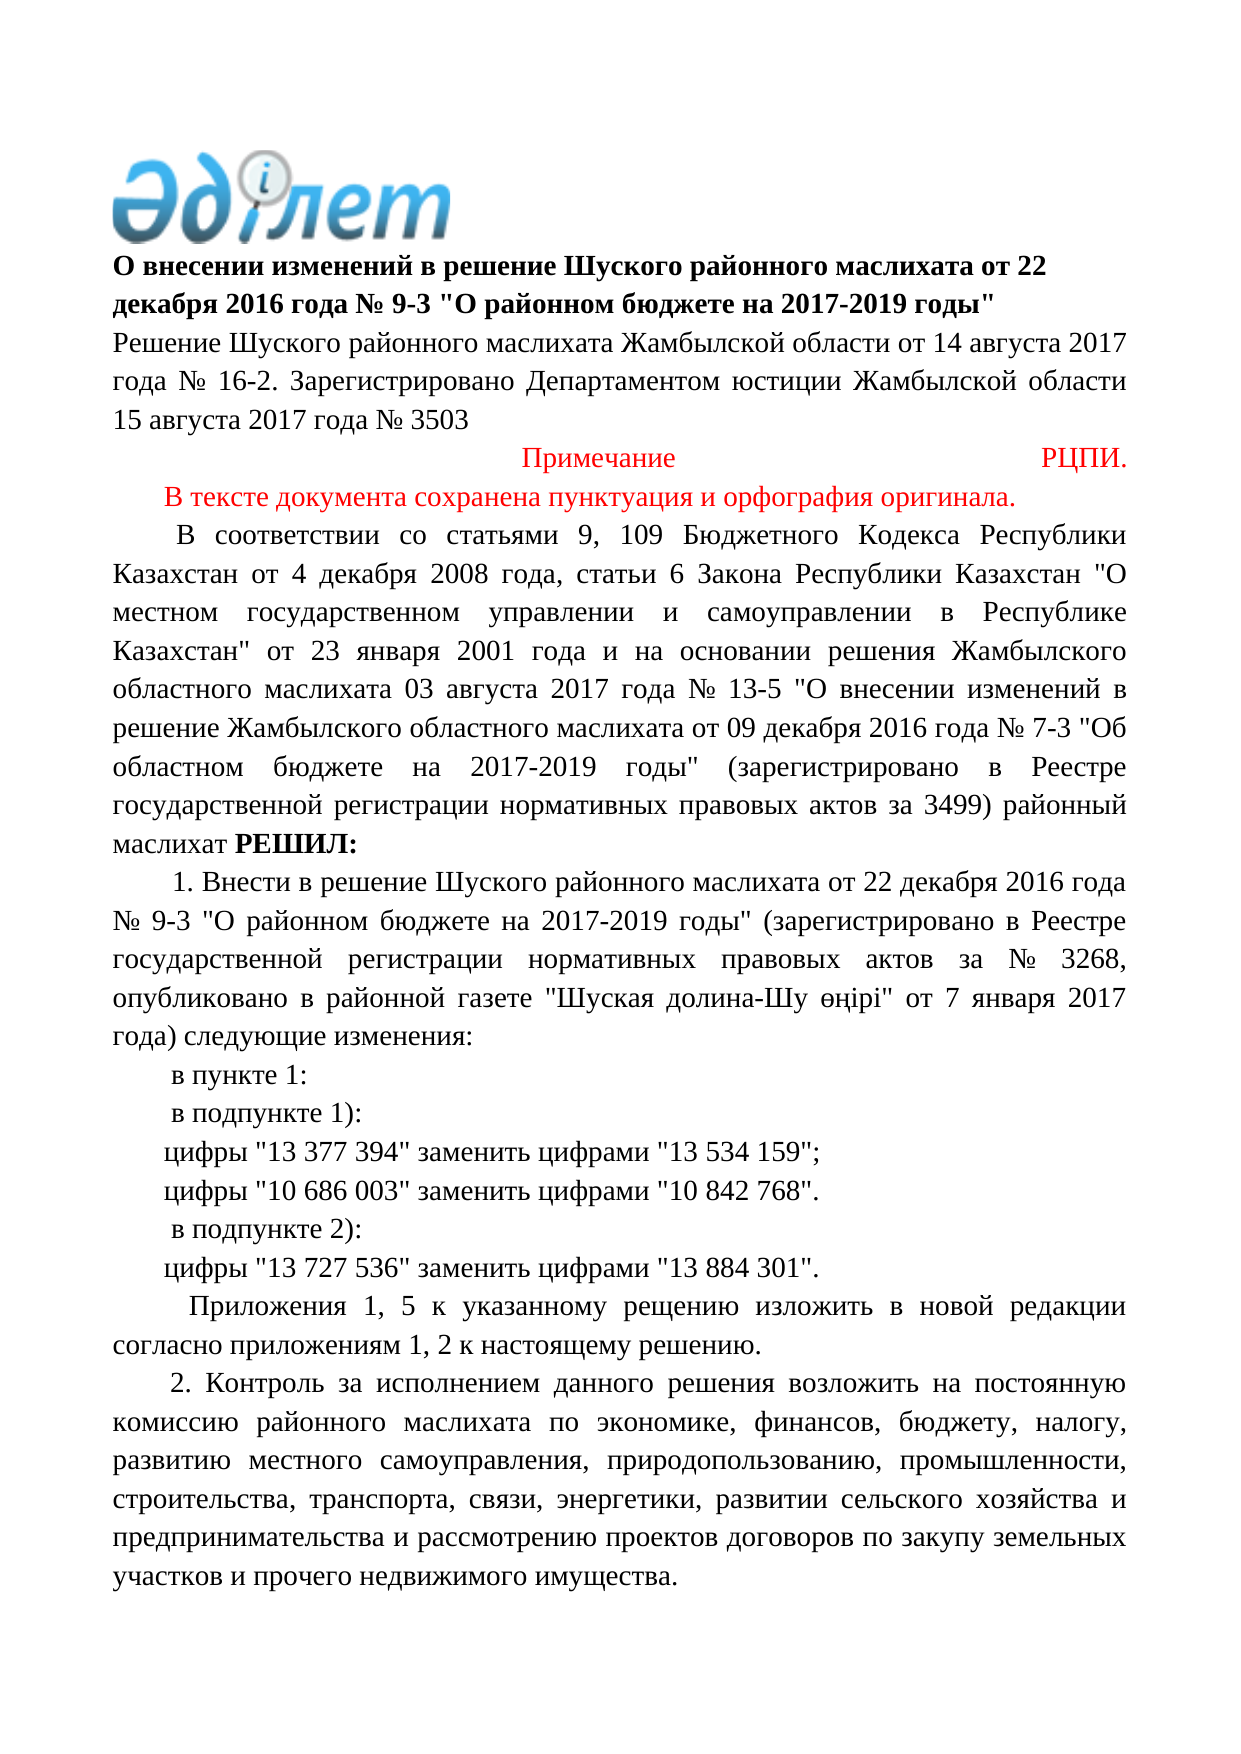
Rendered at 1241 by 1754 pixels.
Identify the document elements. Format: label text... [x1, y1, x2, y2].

text цифры "10 686 003" заменить цифрами "10 842 768". [112, 1173, 1128, 1206]
text Примечание РЦПИ. В тексте документа сохранена пунктуация и орфография оригинала. [112, 440, 1128, 512]
text в подпункте 2): [112, 1211, 1128, 1245]
picture [112, 150, 451, 244]
text 1. Внести в решение Шуского районного маслихата от 22 декабря 2016 года № 9-3 "О районном бюджете на 2017-2019 годы" (зарегистрировано в Реестре государственной регистрации нормативных правовых актов за № 3268, опубликовано в районной газете "Шуская долина-Шу өңірі" от 7 января 2017 года) следующие изменения: [112, 864, 1128, 1052]
text В соответствии со статьями 9, 109 Бюджетного Кодекса Республики Казахстан от 4 декабря 2008 года, статьи 6 Закона Республики Казахстан "О местном государственном управлении и самоуправлении в Республике Казахстан" от 23 января 2001 года и на основании решения Жамбылского областного маслихата 03 августа 2017 года № 13-5 "О внесении изменений в решение Жамбылского областного маслихата от 09 декабря 2016 года № 7-3 "Об областном бюджете на 2017-2019 годы" (зарегистрировано в Реестре государственной регистрации нормативных правовых актов за 3499) районный маслихат РЕШИЛ: [112, 517, 1128, 859]
text в подпункте 1): [112, 1096, 1128, 1129]
text цифры "13 727 536" заменить цифрами "13 884 301". [112, 1250, 1128, 1283]
text Приложения 1, 5 к указанному рещению изложить в новой редакции согласно приложениям 1, 2 к настоящему решению. [112, 1288, 1128, 1360]
text Решение Шуского районного маслихата Жамбылской области от 14 августа 2017 года № 16-2. Зарегистрировано Департаментом юстиции Жамбылской области 15 августа 2017 года № 3503 [112, 325, 1128, 435]
text цифры "13 377 394" заменить цифрами "13 534 159"; [112, 1134, 1128, 1168]
text в пункте 1: [112, 1057, 1128, 1091]
text О внесении изменений в решение Шуского районного маслихата от 22 декабря 2016 года № 9-3 "О районном бюджете на 2017-2019 годы" [112, 248, 1128, 320]
text 2. Контроль за исполнением данного решения возложить на постоянную комиссию районного маслихата по экономике, финансов, бюджету, налогу, развитию местного самоуправления, природопользованию, промышленности, строительства, транспорта, связи, энергетики, развитии сельского хозяйства и предпринимательства и рассмотрению проектов договоров по закупу земельных участков и прочего недвижимого имущества. [112, 1365, 1128, 1592]
